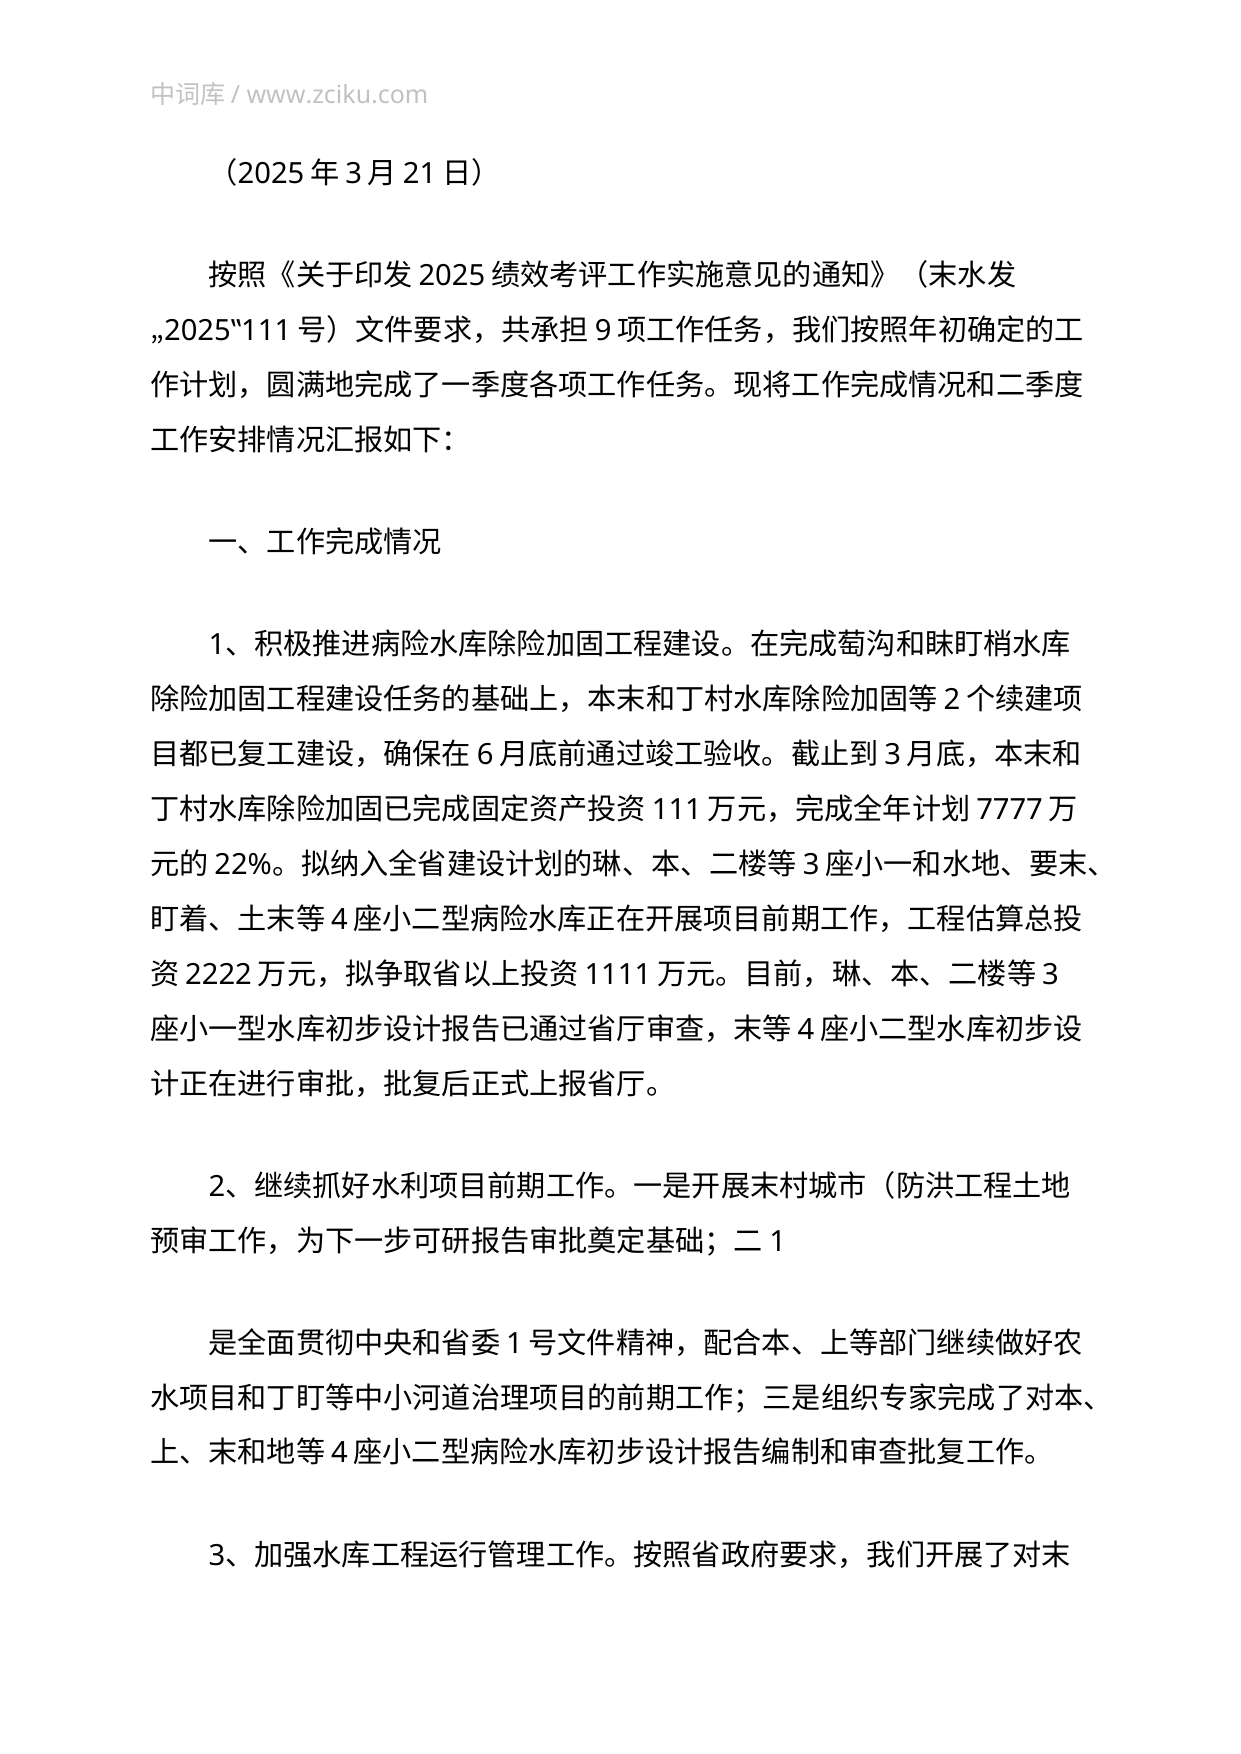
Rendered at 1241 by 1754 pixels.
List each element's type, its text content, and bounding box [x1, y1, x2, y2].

text （2025年3月21日） [150, 150, 1090, 192]
text 1、积极推进病险水库除险加固工程建设。在完成萄沟和眜盯梢水库除险加固工程建设任务的基础上，本末和丁村水库除险加固等2个续建项目都已复工建设，确保在6月底前通过竣工验收。截止到3月底，本末和丁村水库除险加固已完成固定资产投资111万元，完成全年计划7777万元的22%。拟纳入全省建设计划的琳、本、二楼等3座小一和水地、要末、盯着、土末等4座小二型病险水库正在开展项目前期工作，工程估算总投资2222万元，拟争取省以上投资1111万元。目前，琳、本、二楼等3座小一型水库初步设计报告已通过省厅审查，末等4座小二型水库初步设计正在进行审批，批复后正式上报省厅。 [150, 620, 1090, 1103]
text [150, 1531, 1090, 1573]
text 按照《关于印发2025绩效考评工作实施意见的通知》（末水发„2025‟111号）文件要求，共承担9项工作任务，我们按照年初确定的工作计划，圆满地完成了一季度各项工作任务。现将工作完成情况和二季度工作安排情况汇报如下： [150, 252, 1090, 459]
text 是全面贯彻中央和省委1号文件精神，配合本、上等部门继续做好农水项目和丁盯等中小河道治理项目的前期工作；三是组织专家完成了对本、上、末和地等4座小二型病险水库初步设计报告编制和审查批复工作。 [150, 1319, 1090, 1471]
text 2、继续抓好水利项目前期工作。一是开展末村城市（防洪工程土地预审工作，为下一步可研报告审批奠定基础；二 1 [150, 1162, 1090, 1259]
text 一、工作完成情况 [150, 519, 1090, 561]
